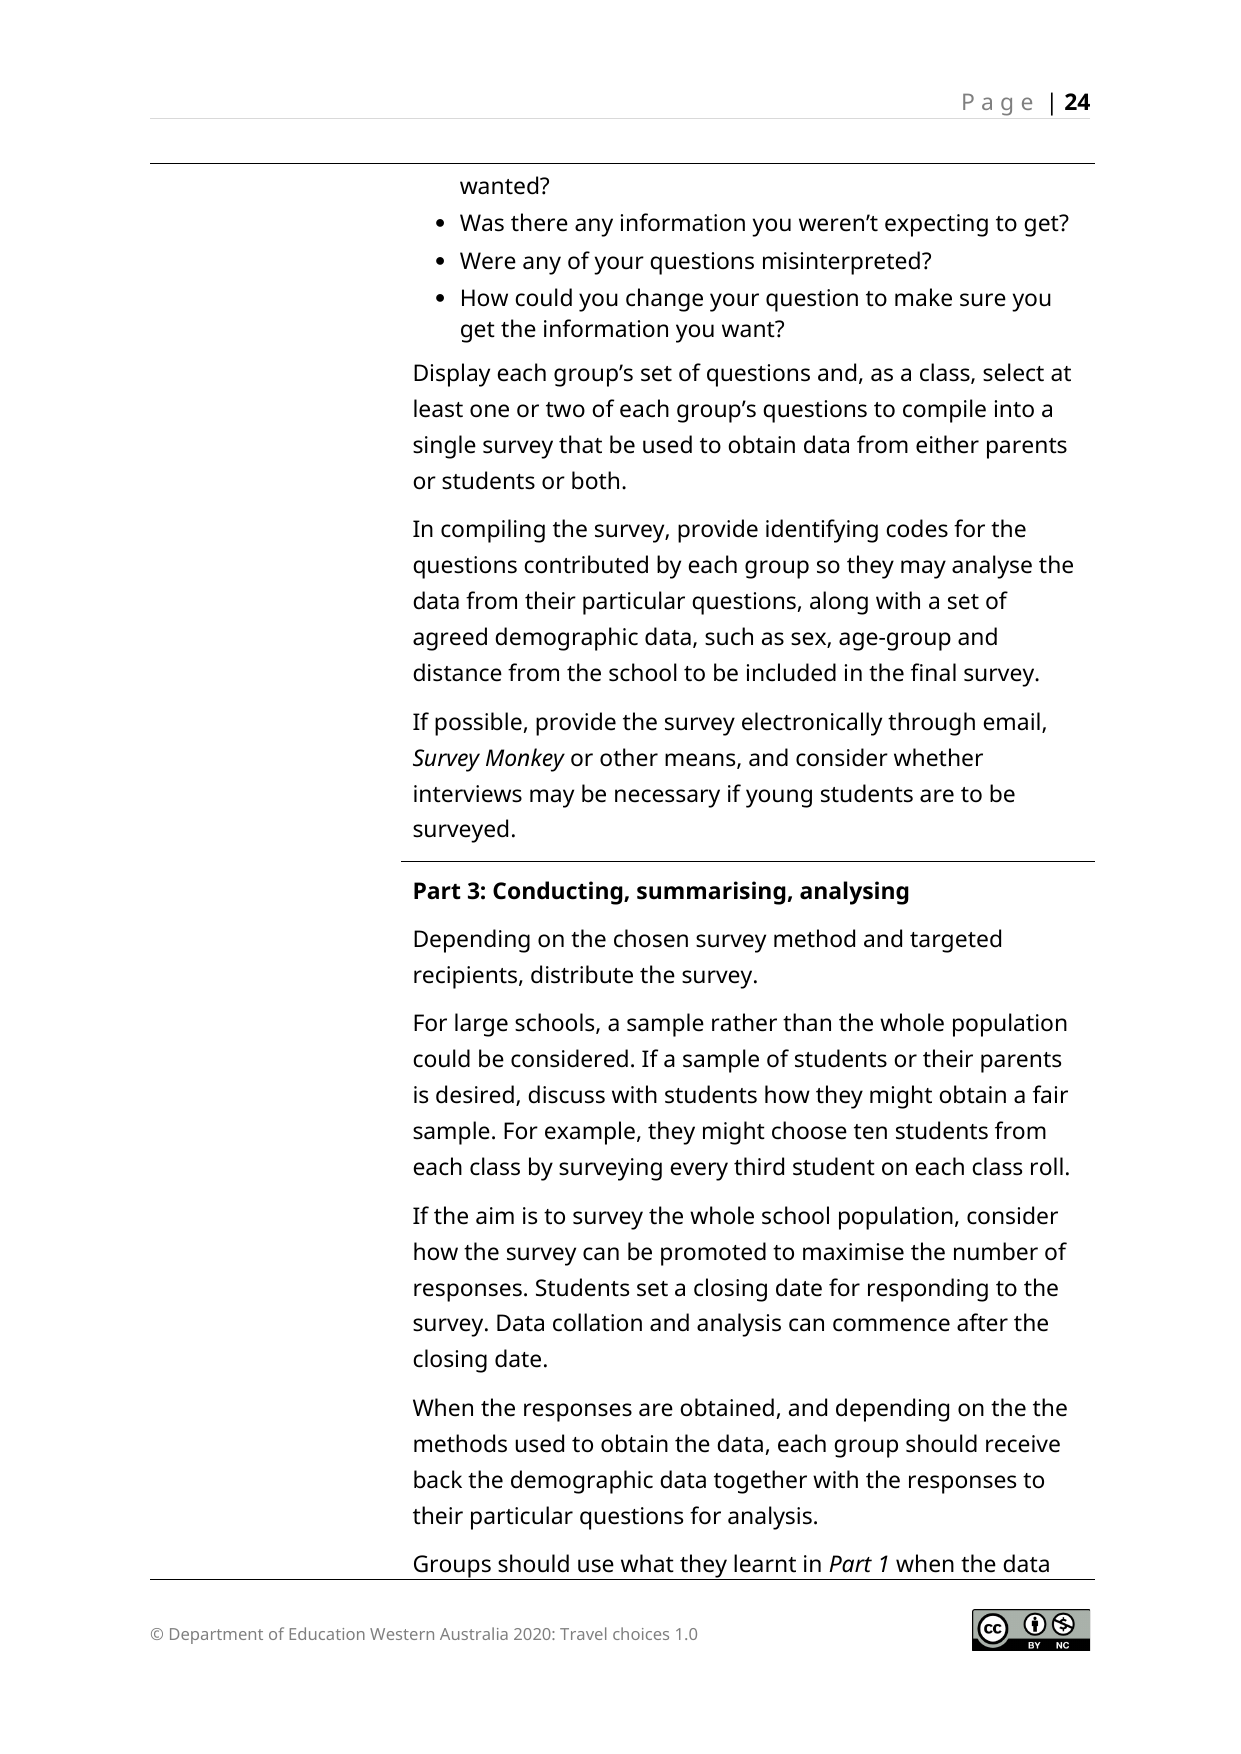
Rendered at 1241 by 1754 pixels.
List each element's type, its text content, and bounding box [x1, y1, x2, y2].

picture [972, 1609, 1091, 1651]
